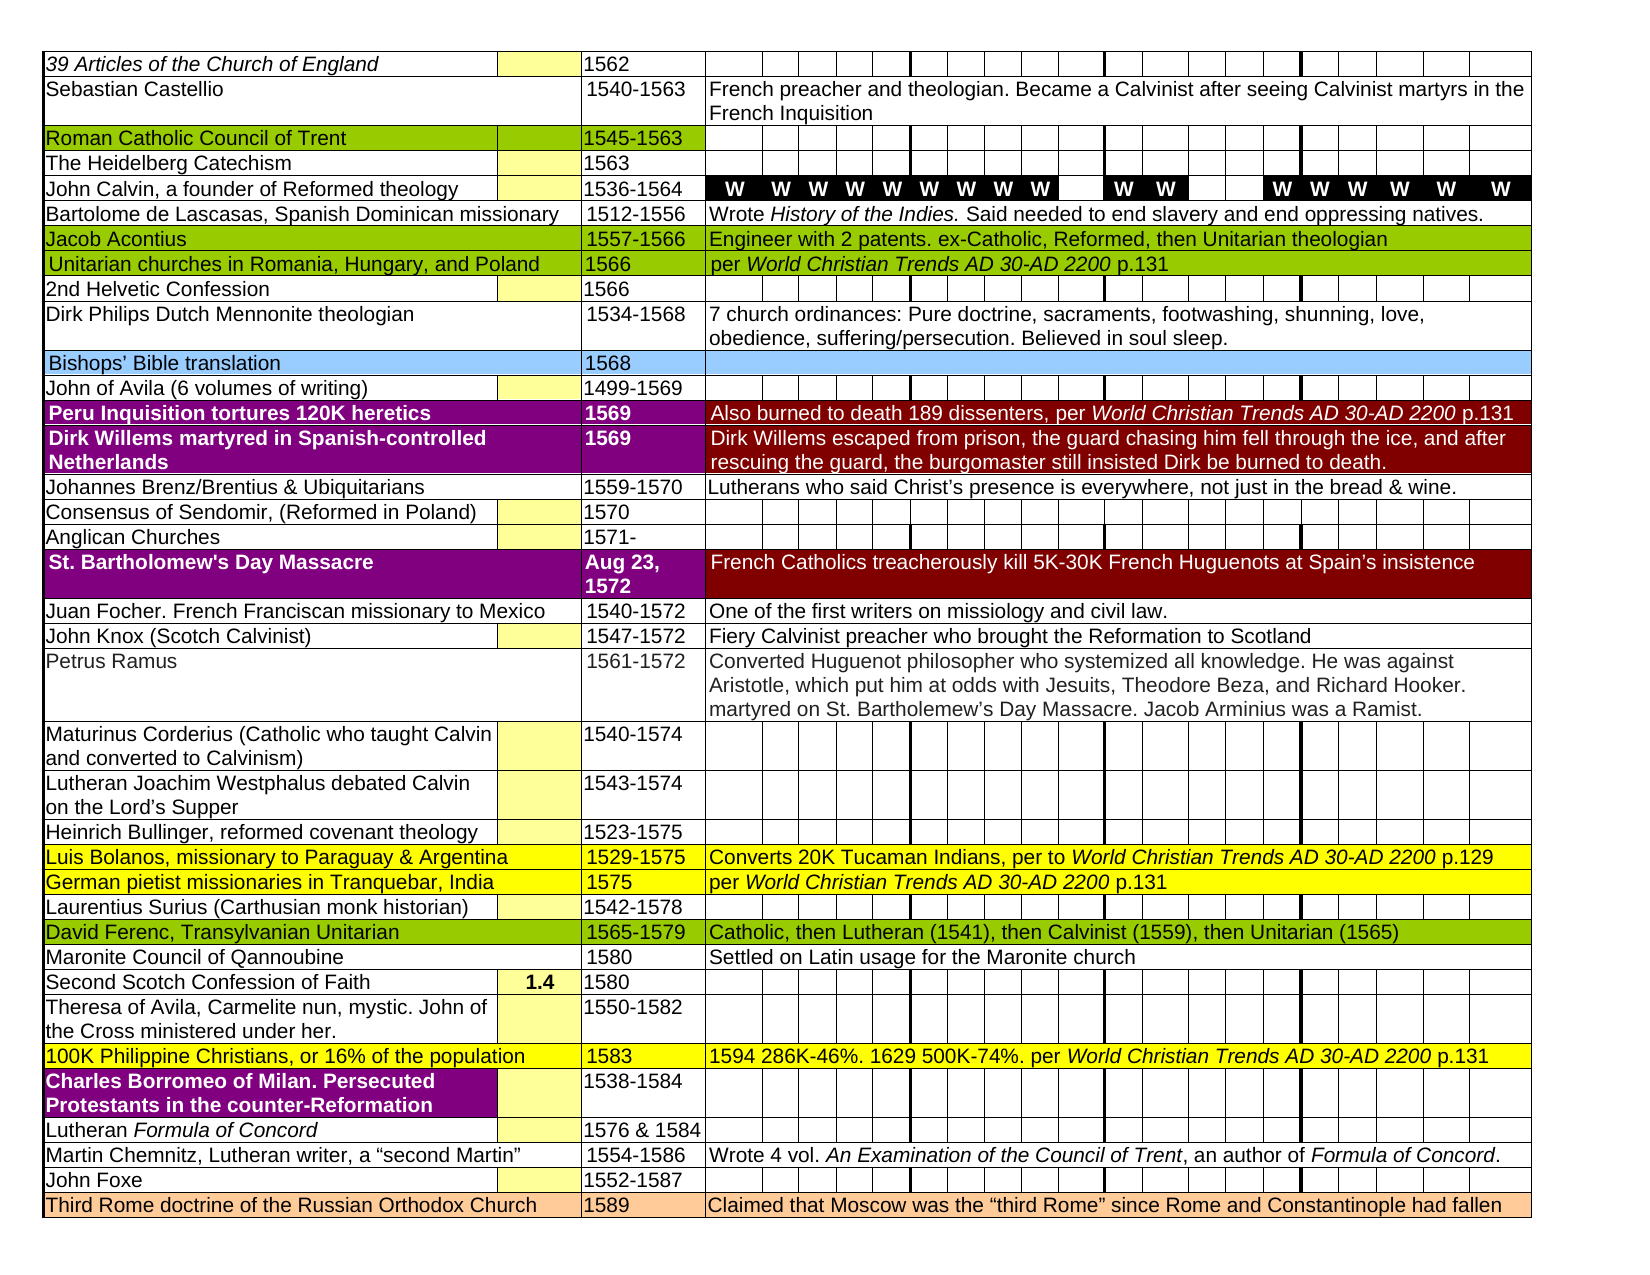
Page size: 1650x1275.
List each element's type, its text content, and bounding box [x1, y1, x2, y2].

table_cell [498, 126, 581, 150]
table_cell W [763, 176, 798, 200]
table_cell [912, 1168, 947, 1192]
table_cell [1264, 820, 1299, 844]
table_cell [985, 376, 1021, 399]
table_cell [1143, 970, 1188, 994]
table_cell [763, 52, 798, 76]
table_cell [1303, 722, 1338, 770]
table_cell [706, 276, 762, 301]
table_cell [1226, 820, 1263, 844]
table_cell [1022, 151, 1058, 175]
table_cell [873, 1168, 909, 1192]
table_cell [1470, 52, 1531, 76]
table_cell [498, 500, 581, 524]
table_cell [837, 500, 872, 524]
table_cell Settled on Latin usage for the Maronite church [706, 945, 1531, 969]
table_cell Heinrich Bullinger, reformed covenant theology [45, 820, 497, 844]
table_cell [1303, 1069, 1338, 1117]
table_cell [799, 376, 836, 399]
table_cell [1022, 820, 1058, 844]
table_cell Petrus Ramus [45, 649, 581, 721]
table_cell W [873, 176, 909, 200]
table_cell Laurentius Surius (Carthusian monk historian) [45, 895, 497, 919]
table_cell [799, 525, 836, 549]
table_cell 1540-1563 [582, 77, 705, 125]
table_cell [1264, 126, 1299, 150]
table_cell [837, 1168, 872, 1192]
table_cell [873, 276, 909, 301]
table_cell [706, 525, 762, 549]
table_cell [799, 126, 836, 150]
table_cell [763, 995, 798, 1043]
table_cell [912, 1069, 947, 1117]
table_cell John Knox (Scotch Calvinist) [45, 624, 497, 648]
table_cell [1143, 52, 1188, 76]
table_cell [706, 771, 762, 819]
table_cell [948, 771, 984, 819]
table_cell [763, 151, 798, 175]
table_cell John of Avila (6 volumes of writing) [45, 376, 497, 399]
table_cell [948, 722, 984, 770]
table_cell [498, 895, 581, 919]
table_cell [912, 525, 947, 549]
table_cell [1106, 1118, 1142, 1142]
table_cell Third Rome doctrine of the Russian Orthodox Church [45, 1193, 581, 1217]
table_cell [1424, 52, 1469, 76]
table_cell John Calvin, a founder of Reformed theology [45, 176, 497, 200]
table_cell [1303, 151, 1338, 175]
table_cell [498, 376, 581, 399]
table_cell [498, 1118, 581, 1142]
table_cell [1226, 995, 1263, 1043]
table_cell [1377, 1118, 1423, 1142]
table_cell One of the first writers on missiology and civil law. [706, 599, 1531, 623]
table_cell [1143, 995, 1188, 1043]
table_cell [1377, 376, 1423, 399]
table_cell [498, 624, 581, 648]
table_cell [1424, 722, 1469, 770]
table_cell [912, 995, 947, 1043]
table_cell [1264, 52, 1299, 76]
table_cell [1470, 1118, 1531, 1142]
table_cell [1226, 126, 1263, 150]
table_cell [948, 151, 984, 175]
table_cell W [1143, 176, 1188, 200]
table_cell [873, 820, 909, 844]
table_cell [1424, 126, 1469, 150]
table_cell Dirk Willems martyred in Spanish-controlled Netherlands [45, 426, 581, 473]
table_cell [706, 126, 762, 150]
table_cell [912, 771, 947, 819]
table_cell [1022, 895, 1058, 919]
table_cell Sebastian Castellio [45, 77, 581, 125]
table_cell Bishops’ Bible translation [45, 351, 581, 374]
table_cell [985, 126, 1021, 150]
table_cell [873, 995, 909, 1043]
table_cell [985, 151, 1021, 175]
table_cell [985, 1069, 1021, 1117]
table_cell [1470, 500, 1531, 524]
table_cell [912, 722, 947, 770]
table_cell [948, 970, 984, 994]
table_cell Martin Chemnitz, Lutheran writer, a “second Martin” [45, 1143, 581, 1167]
table_cell [706, 995, 762, 1043]
table_cell [1226, 722, 1263, 770]
table_cell [1264, 1069, 1299, 1117]
table_cell [1303, 525, 1338, 549]
table_cell [873, 970, 909, 994]
table_cell [799, 820, 836, 844]
table_cell Bartolome de Lascasas, Spanish Dominican missionary [45, 201, 581, 225]
table_cell [1303, 1168, 1338, 1192]
table_cell 1565-1579 [582, 920, 705, 944]
table_cell [1302, 500, 1338, 524]
table_cell [1264, 771, 1299, 819]
table_cell 1529-1575 [582, 845, 705, 869]
table_cell [1424, 995, 1469, 1043]
table_cell [1022, 126, 1058, 150]
table_cell [912, 52, 947, 76]
table_cell [873, 126, 909, 150]
table_cell [1059, 52, 1103, 76]
table_cell [1106, 771, 1142, 819]
table_cell [912, 126, 947, 150]
table_cell [1264, 151, 1299, 175]
table_cell [706, 1168, 762, 1192]
table_cell W [1022, 176, 1058, 200]
table_cell [948, 126, 984, 150]
table_cell [1226, 151, 1263, 175]
table_cell [1189, 126, 1225, 150]
table_cell [912, 820, 947, 844]
table_cell [1022, 276, 1058, 301]
table_cell [837, 276, 872, 301]
table_cell [1143, 500, 1188, 524]
table_cell 39 Articles of the Church of England [45, 52, 497, 76]
table_cell Jacob Acontius [45, 226, 581, 250]
table_cell [873, 525, 909, 549]
table_cell [1264, 722, 1299, 770]
table_cell [799, 995, 836, 1043]
table_cell [1143, 276, 1188, 301]
table_cell [948, 52, 984, 76]
table_cell [1059, 970, 1103, 994]
table_cell [1106, 276, 1142, 301]
table_cell [799, 1069, 836, 1117]
table_cell [763, 1118, 798, 1142]
table_cell [706, 1118, 762, 1142]
table_cell Second Scotch Confession of Faith [45, 970, 497, 994]
table_cell [1264, 276, 1299, 301]
table_cell W [1339, 176, 1376, 200]
table_cell [1303, 1118, 1338, 1142]
table_cell [1303, 376, 1338, 399]
table_cell 1542-1578 [582, 895, 705, 919]
table_cell [1424, 376, 1469, 399]
table_cell Converts 20K Tucaman Indians, per to World Christian Trends AD 30-AD 2200 p.129 [706, 845, 1531, 869]
table_cell [1059, 1069, 1103, 1117]
table_cell 1547-1572 [582, 624, 705, 648]
table_cell [837, 970, 872, 994]
table_cell [948, 895, 984, 919]
table_cell Maronite Council of Qannoubine [45, 945, 581, 969]
table_cell [706, 1069, 762, 1117]
table_cell [1143, 722, 1188, 770]
table_cell [1339, 1069, 1376, 1117]
table_cell [498, 1168, 581, 1192]
table_cell [1105, 500, 1142, 524]
table_cell 1576 & 1584 [582, 1118, 705, 1142]
table_cell [1470, 151, 1531, 175]
table_cell [1470, 722, 1531, 770]
table_cell [985, 500, 1021, 524]
table_cell [1226, 1069, 1263, 1117]
table_cell French Catholics treacherously kill 5K-30K French Huguenots at Spain’s insistence [706, 550, 1531, 598]
table_cell [1424, 820, 1469, 844]
table_cell [1189, 895, 1225, 919]
table_cell [1339, 52, 1376, 76]
table_cell Anglican Churches [45, 525, 497, 549]
table_cell 1589 [582, 1193, 705, 1217]
table_cell 1557-1566 [582, 226, 705, 250]
table_cell [1022, 1069, 1058, 1117]
table_cell [1189, 276, 1225, 301]
table_cell [1189, 1069, 1225, 1117]
table_cell [1106, 995, 1142, 1043]
table_cell [1424, 276, 1469, 301]
table_cell [985, 525, 1021, 549]
table_cell [1106, 1168, 1142, 1192]
table_cell [1470, 525, 1531, 549]
table_cell St. Bartholomew's Day Massacre [45, 550, 581, 598]
table_cell [1022, 722, 1058, 770]
table_cell [498, 995, 581, 1043]
table_cell [799, 52, 836, 76]
table_cell Luis Bolanos, missionary to Paraguay & Argentina [45, 845, 581, 869]
table_cell [985, 52, 1021, 76]
table_cell [763, 276, 798, 301]
table_cell 1570 [582, 500, 705, 524]
table_cell [1377, 52, 1423, 76]
table_cell 1523-1575 [582, 820, 705, 844]
table_cell [837, 52, 872, 76]
table_cell Charles Borromeo of Milan. Persecuted Protestants in the counter-Reformation [45, 1069, 497, 1117]
table_cell [1226, 970, 1263, 994]
table_cell [1022, 970, 1058, 994]
table_cell [1143, 151, 1188, 175]
table_cell [948, 1168, 984, 1192]
table_cell [985, 1168, 1021, 1192]
table_cell [1059, 126, 1103, 150]
table_cell [1059, 276, 1103, 301]
table_cell [1339, 151, 1376, 175]
table_cell [763, 126, 798, 150]
table_cell 7 church ordinances: Pure doctrine, sacraments, footwashing, shunning, love, obedience, suffering/persecution. Believed in soul sleep. [706, 302, 1531, 349]
table_cell [1339, 722, 1376, 770]
table_cell [706, 52, 762, 76]
table_cell [1189, 995, 1225, 1043]
table_cell Catholic, then Lutheran (1541), then Calvinist (1559), then Unitarian (1565) [706, 920, 1531, 944]
table_cell [1059, 376, 1103, 399]
table_cell [1470, 820, 1531, 844]
table_cell [1189, 771, 1225, 819]
table_cell [985, 820, 1021, 844]
table_cell [799, 1168, 836, 1192]
table_cell [763, 1168, 798, 1192]
table_cell [1424, 151, 1469, 175]
table_cell Dirk Philips Dutch Mennonite theologian [45, 302, 581, 349]
table_cell [763, 970, 798, 994]
table_cell [1143, 820, 1188, 844]
table_cell [912, 970, 947, 994]
table_cell [837, 1118, 872, 1142]
table_cell [1059, 1168, 1103, 1192]
table_cell 1569 [582, 426, 705, 473]
table_cell [1470, 771, 1531, 819]
table_cell [1059, 771, 1103, 819]
table_cell [1022, 1168, 1058, 1192]
table_cell Theresa of Avila, Carmelite nun, mystic. John of the Cross ministered under her. [45, 995, 497, 1043]
table_cell [1059, 895, 1103, 919]
table_cell [706, 970, 762, 994]
table_cell [498, 771, 581, 819]
table_cell [1226, 771, 1263, 819]
table_cell Roman Catholic Council of Trent [45, 126, 497, 150]
table_cell [1189, 970, 1225, 994]
table_cell 1559-1570 [582, 475, 705, 498]
table_cell Aug 23, 1572 [582, 550, 705, 598]
table_cell Lutheran Formula of Concord [45, 1118, 497, 1142]
table_cell Johannes Brenz/Brentius & Ubiquitarians [45, 475, 581, 498]
table_cell [1377, 500, 1423, 524]
table_cell [1106, 151, 1142, 175]
table_cell [837, 126, 872, 150]
table_cell Unitarian churches in Romania, Hungary, and Poland [45, 251, 581, 275]
table_cell [498, 151, 581, 175]
table_cell [1226, 1118, 1263, 1142]
table_cell [1264, 1168, 1299, 1192]
table_cell per World Christian Trends AD 30-AD 2200 p.131 [706, 251, 1531, 275]
table_cell [837, 895, 872, 919]
table_cell [498, 52, 581, 76]
table_cell [1377, 820, 1423, 844]
table_cell [873, 1118, 909, 1142]
table_cell [912, 276, 947, 301]
table_cell [1143, 895, 1188, 919]
table_cell [1339, 276, 1376, 301]
table_cell Fiery Calvinist preacher who brought the Reformation to Scotland [706, 624, 1531, 648]
table_cell [837, 151, 872, 175]
table_cell [1424, 1069, 1469, 1117]
table_cell [1022, 376, 1058, 399]
table_cell 2nd Helvetic Confession [45, 276, 497, 301]
table_cell 1575 [582, 870, 705, 894]
table_cell 1552-1587 [582, 1168, 705, 1192]
table_cell 1540-1572 [582, 599, 705, 623]
table_cell [1022, 52, 1058, 76]
table_cell [1470, 1069, 1531, 1117]
table_cell [1377, 722, 1423, 770]
table_cell 1536-1564 [582, 176, 705, 200]
table_cell [1143, 1118, 1188, 1142]
table_cell [1189, 722, 1225, 770]
table_cell [1059, 1118, 1103, 1142]
table_cell [706, 895, 762, 919]
table_cell [1189, 376, 1225, 399]
table_cell 1583 [582, 1044, 705, 1068]
table_cell [985, 722, 1021, 770]
table_cell 1543-1574 [582, 771, 705, 819]
table_cell W [1470, 176, 1531, 200]
table_cell [1059, 151, 1103, 175]
table_cell [1377, 151, 1423, 175]
table_cell Wrote History of the Indies. Said needed to end slavery and end oppressing natives. [706, 201, 1531, 225]
table_cell [985, 276, 1021, 301]
table_cell [1059, 500, 1104, 524]
table_cell W [985, 176, 1021, 200]
table_cell [763, 500, 798, 524]
table_cell [985, 1118, 1021, 1142]
table_cell [498, 276, 581, 301]
table_cell [1226, 276, 1263, 301]
table_cell [1143, 376, 1188, 399]
table_cell [1339, 376, 1376, 399]
table_cell [1143, 126, 1188, 150]
table_cell [1470, 895, 1531, 919]
table_cell 1562 [582, 52, 705, 76]
table_cell [498, 525, 581, 549]
table_cell [873, 1069, 909, 1117]
table_cell [1424, 771, 1469, 819]
table_cell Maturinus Corderius (Catholic who taught Calvin and converted to Calvinism) [45, 722, 497, 770]
table_cell 1568 [582, 351, 705, 374]
table_cell [1470, 126, 1531, 150]
table_cell [1377, 1168, 1423, 1192]
table_cell [799, 1118, 836, 1142]
table_cell [1303, 970, 1338, 994]
table_cell [837, 1069, 872, 1117]
table_cell [763, 1069, 798, 1117]
table_cell [1377, 771, 1423, 819]
table_cell [1264, 500, 1301, 524]
table_cell [799, 771, 836, 819]
table_cell [1303, 126, 1338, 150]
table_cell [1339, 126, 1376, 150]
table_cell [873, 151, 909, 175]
table_cell [1303, 276, 1338, 301]
table_cell 100K Philippine Christians, or 16% of the population [45, 1044, 581, 1068]
table_cell [1339, 970, 1376, 994]
table_cell [1226, 1168, 1263, 1192]
table_cell [948, 995, 984, 1043]
table_cell [1143, 1168, 1188, 1192]
table_cell [1424, 970, 1469, 994]
table_cell [1059, 176, 1103, 200]
table_cell [1470, 970, 1531, 994]
table_cell [1339, 771, 1376, 819]
table_cell W [948, 176, 984, 200]
table_cell [948, 376, 984, 399]
table_cell [1106, 722, 1142, 770]
table_cell 1.4 [498, 970, 581, 994]
table_cell Engineer with 2 patents. ex-Catholic, Reformed, then Unitarian theologian [706, 226, 1531, 250]
table_cell Peru Inquisition tortures 120K heretics [45, 401, 581, 424]
table_cell [873, 895, 909, 919]
table_cell John Foxe [45, 1168, 497, 1192]
table_cell [1106, 376, 1142, 399]
table_cell [1189, 525, 1225, 549]
table_cell 1561-1572 [582, 649, 705, 721]
table_cell [1106, 970, 1142, 994]
table_cell [985, 970, 1021, 994]
table_cell Claimed that Moscow was the “third Rome” since Rome and Constantinople had fallen [706, 1193, 1531, 1217]
table_cell 1580 [582, 945, 705, 969]
table_cell [799, 895, 836, 919]
table_cell [1303, 995, 1338, 1043]
table_cell [1264, 895, 1299, 919]
table_cell Lutheran Joachim Westphalus debated Calvin on the Lord’s Supper [45, 771, 497, 819]
table_cell [498, 820, 581, 844]
table_cell [912, 895, 947, 919]
table_cell 1566 [582, 276, 705, 301]
table_cell W [912, 176, 947, 200]
table_cell [1106, 820, 1142, 844]
table_cell [1022, 995, 1058, 1043]
table_cell [1226, 525, 1263, 549]
table_cell [1189, 1168, 1225, 1192]
table_cell [1264, 995, 1299, 1043]
table_cell [1226, 500, 1263, 524]
table_cell 1566 [582, 251, 705, 275]
table_cell [1470, 995, 1531, 1043]
table_cell [1226, 376, 1263, 399]
table_cell [1377, 1069, 1423, 1117]
table_cell [1303, 820, 1338, 844]
table_cell [1377, 126, 1423, 150]
table_cell [1424, 1118, 1469, 1142]
table_cell [1339, 1168, 1376, 1192]
table_cell [1339, 1118, 1376, 1142]
table_cell [1143, 771, 1188, 819]
table_cell W [837, 176, 872, 200]
table_cell [1377, 276, 1423, 301]
table_cell [1022, 1118, 1058, 1142]
table_cell [1339, 995, 1376, 1043]
table_cell [1377, 995, 1423, 1043]
table_cell German pietist missionaries in Tranquebar, India [45, 870, 581, 894]
table_cell [706, 151, 762, 175]
table_cell [948, 500, 984, 524]
table_cell [1470, 376, 1531, 399]
table_cell [1424, 895, 1469, 919]
table_cell [1106, 895, 1142, 919]
table_cell [1059, 820, 1103, 844]
table_cell Wrote 4 vol. An Examination of the Council of Trent, an author of Formula of Concord. [706, 1143, 1531, 1167]
table_cell [873, 376, 909, 399]
table_cell [1377, 895, 1423, 919]
table_cell [1339, 500, 1376, 524]
table_cell [763, 525, 798, 549]
table_cell [498, 1069, 581, 1117]
table_cell [1022, 771, 1058, 819]
table_cell 1499-1569 [582, 376, 705, 399]
table_cell [1059, 722, 1103, 770]
table_cell Lutherans who said Christ’s presence is everywhere, not just in the bread & wine. [706, 475, 1531, 498]
table_cell 1550-1582 [582, 995, 705, 1043]
table_cell W [706, 176, 762, 200]
table_cell [837, 525, 872, 549]
table_cell [1339, 895, 1376, 919]
table_cell [1106, 1069, 1142, 1117]
table_cell [1424, 1168, 1469, 1192]
table_cell 1512-1556 [582, 201, 705, 225]
table_cell [1189, 151, 1225, 175]
table_cell [1189, 52, 1225, 76]
table_cell [873, 771, 909, 819]
table_cell [1470, 276, 1531, 301]
table_cell [948, 1069, 984, 1117]
table_cell [912, 376, 947, 399]
table_cell Dirk Willems escaped from prison, the guard chasing him fell through the ice, and after rescuing the guard, the burgomaster still insisted Dirk be burned to death. [706, 426, 1531, 473]
table_cell Juan Focher. French Franciscan missionary to Mexico [45, 599, 581, 623]
table_cell 1538-1584 [582, 1069, 705, 1117]
table_cell [1303, 895, 1338, 919]
table_cell 1554-1586 [582, 1143, 705, 1167]
table_cell Also burned to death 189 dissenters, per World Christian Trends AD 30-AD 2200 p.131 [706, 401, 1531, 424]
table_cell [706, 500, 762, 524]
table_cell [911, 500, 947, 524]
table_cell W [1106, 176, 1142, 200]
table_cell [1022, 525, 1058, 549]
table_cell [1424, 525, 1469, 549]
table_cell 1534-1568 [582, 302, 705, 349]
table_cell [837, 820, 872, 844]
table_cell [1264, 525, 1299, 549]
table_cell [1189, 500, 1225, 524]
table_cell [799, 970, 836, 994]
table_cell W [1424, 176, 1469, 200]
table_cell [948, 276, 984, 301]
table_cell [985, 995, 1021, 1043]
table_cell [912, 1118, 947, 1142]
table_cell [799, 500, 836, 524]
table_cell W [1264, 176, 1299, 200]
table_cell [763, 895, 798, 919]
table_cell [948, 1118, 984, 1142]
table_cell 1569 [582, 401, 705, 424]
table_cell [1143, 1069, 1188, 1117]
table_cell [912, 151, 947, 175]
table_cell [1226, 52, 1263, 76]
table_cell 1594 286K-46%. 1629 500K-74%. per World Christian Trends AD 30-AD 2200 p.131 [706, 1044, 1531, 1068]
table_cell [706, 820, 762, 844]
table_cell [1377, 970, 1423, 994]
table_cell [948, 820, 984, 844]
table_cell [799, 722, 836, 770]
table_cell [1226, 895, 1263, 919]
table_cell [706, 351, 1531, 374]
table_cell [498, 722, 581, 770]
table_cell [837, 995, 872, 1043]
table_cell [763, 820, 798, 844]
table_cell [1470, 1168, 1531, 1192]
table_cell [1189, 176, 1225, 200]
table_cell [1264, 970, 1299, 994]
table_cell [1059, 995, 1103, 1043]
table_cell [1059, 525, 1103, 549]
table_cell [1264, 1118, 1299, 1142]
table_cell [1022, 500, 1058, 524]
table_cell [1226, 176, 1263, 200]
table_cell [1303, 52, 1338, 76]
table_cell [1106, 52, 1142, 76]
table_cell [706, 376, 762, 399]
table_cell W [1303, 176, 1338, 200]
table_cell French preacher and theologian. Became a Calvinist after seeing Calvinist martyrs in the French Inquisition [706, 77, 1531, 125]
table_cell [873, 500, 910, 524]
table_cell 1571- [582, 525, 705, 549]
table_cell [837, 771, 872, 819]
table_cell David Ferenc, Transylvanian Unitarian [45, 920, 581, 944]
table_cell 1580 [582, 970, 705, 994]
table_cell [763, 376, 798, 399]
table_cell [799, 151, 836, 175]
table_cell W [1377, 176, 1423, 200]
table_cell [1189, 820, 1225, 844]
table_cell W [799, 176, 836, 200]
table_cell [873, 722, 909, 770]
table_cell [985, 771, 1021, 819]
table_cell Consensus of Sendomir, (Reformed in Poland) [45, 500, 497, 524]
table_cell [1339, 820, 1376, 844]
table_cell The Heidelberg Catechism [45, 151, 497, 175]
table_cell [498, 176, 581, 200]
table_cell [837, 722, 872, 770]
table_cell [1106, 525, 1142, 549]
table_cell [1424, 500, 1469, 524]
table_cell [1189, 1118, 1225, 1142]
table_cell [1339, 525, 1376, 549]
table_cell [1377, 525, 1423, 549]
table_cell 1540-1574 [582, 722, 705, 770]
table_cell [985, 895, 1021, 919]
table_cell [763, 722, 798, 770]
table_cell 1545-1563 [582, 126, 705, 150]
table_cell 1563 [582, 151, 705, 175]
table_cell [706, 722, 762, 770]
table_cell [873, 52, 909, 76]
table_cell [837, 376, 872, 399]
table_cell [1106, 126, 1142, 150]
table_cell [1303, 771, 1338, 819]
table_cell [763, 771, 798, 819]
table_cell [1264, 376, 1299, 399]
table_cell per World Christian Trends AD 30-AD 2200 p.131 [706, 870, 1531, 894]
table_cell [799, 276, 836, 301]
table_cell [1143, 525, 1188, 549]
table_cell [948, 525, 984, 549]
